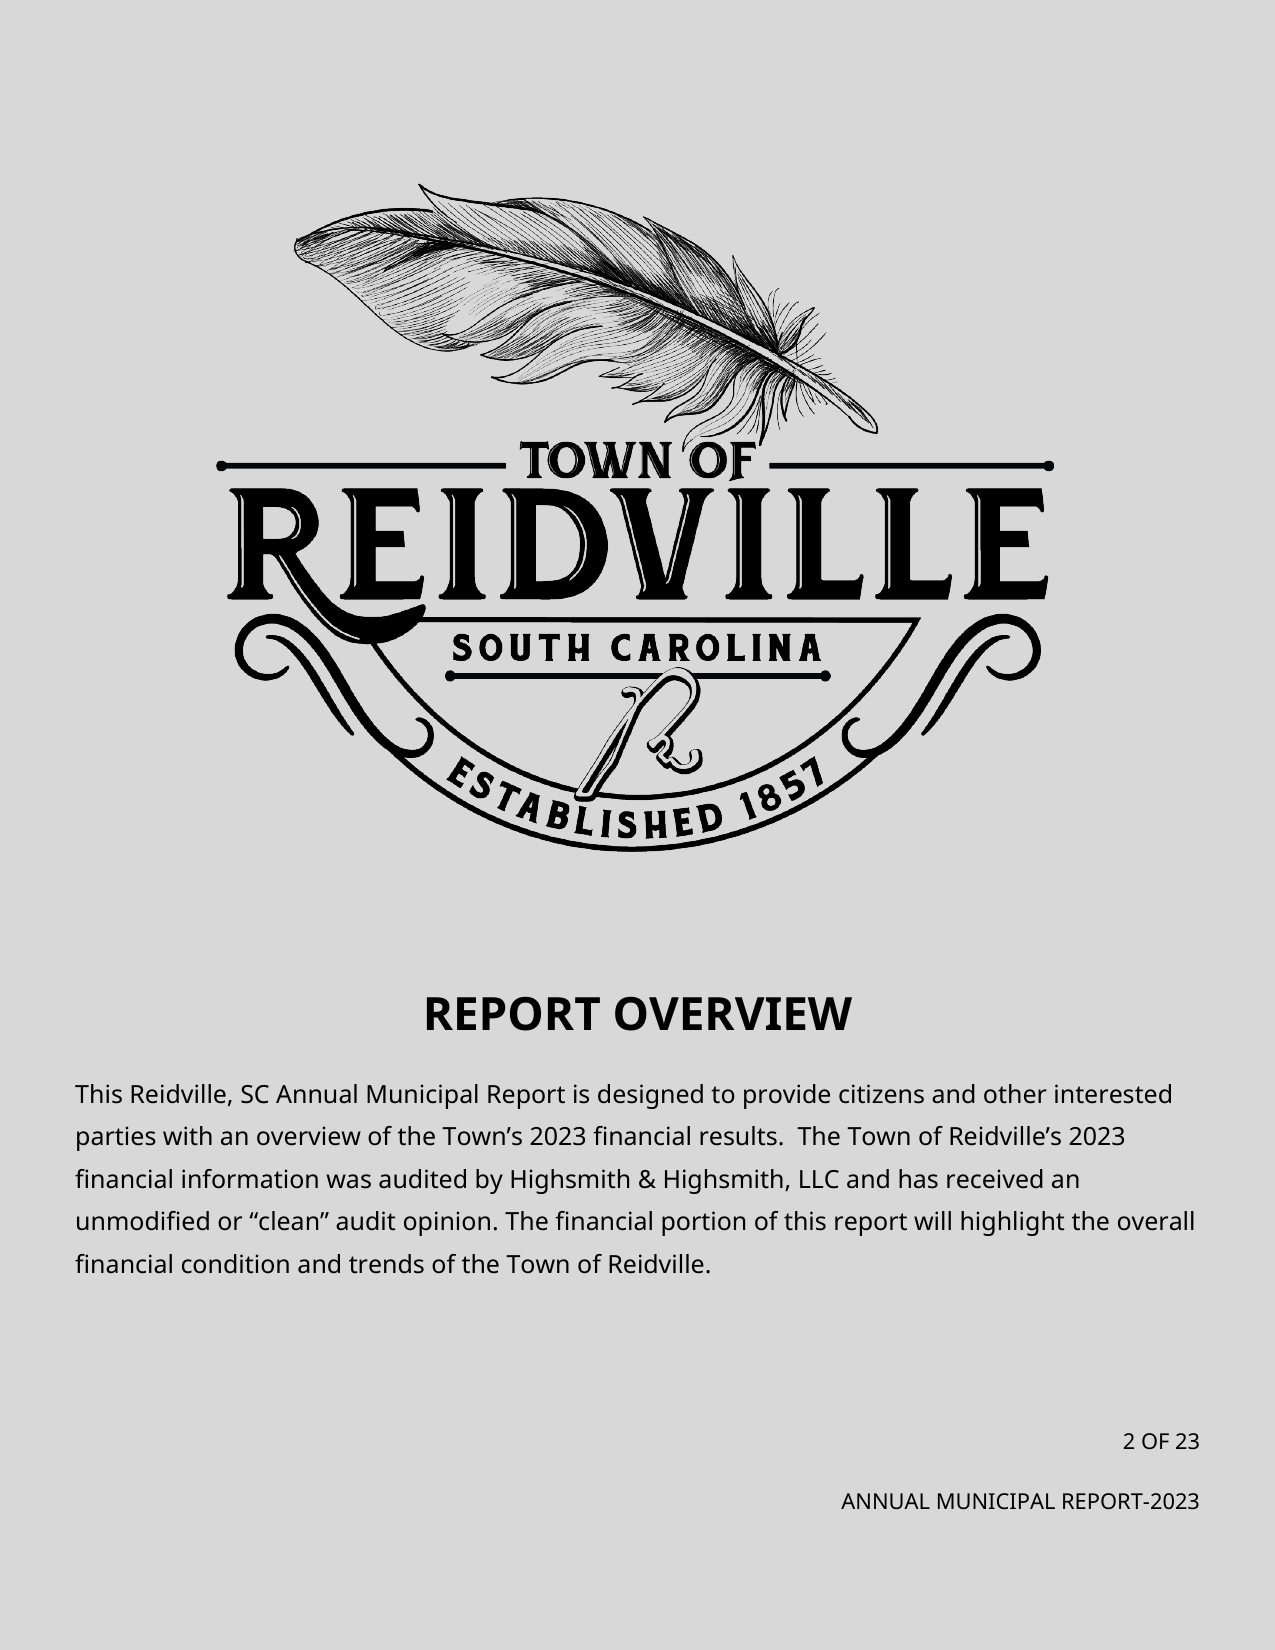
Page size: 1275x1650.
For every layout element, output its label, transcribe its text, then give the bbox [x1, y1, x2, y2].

text REPORT OVERVIEW [75, 982, 1200, 1044]
picture [196, 75, 1079, 958]
text This Reidville, SC Annual Municipal Report is designed to provide citizens and other interested parties with an overview of the Town’s 2023 financial results. The Town of Reidville’s 2023 financial information was audited by Highsmith & Highsmith, LLC and has received an unmodified or “clean” audit opinion. The financial portion of this report will highlight the overall financial condition and trends of the Town of Reidville. [75, 1076, 1200, 1281]
